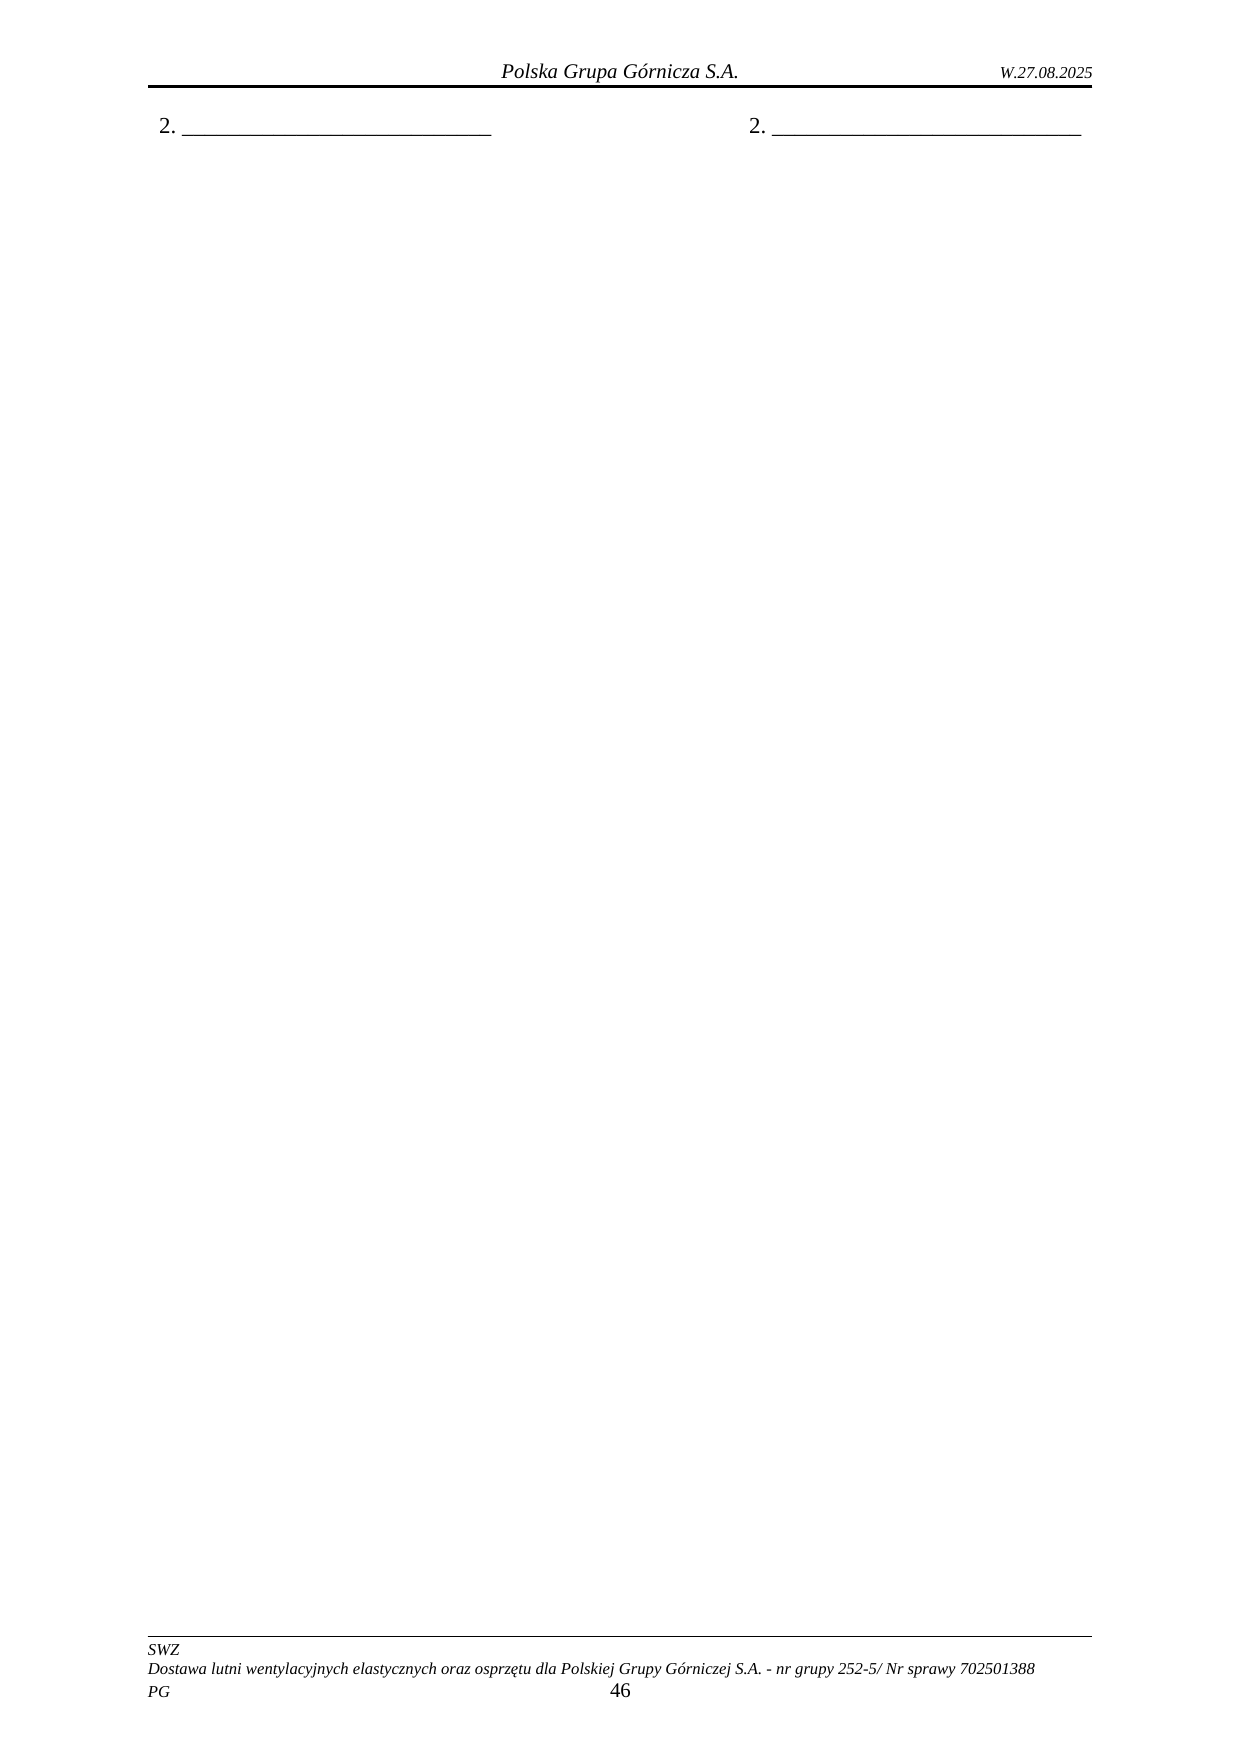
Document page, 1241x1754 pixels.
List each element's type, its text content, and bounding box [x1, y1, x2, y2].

text 2. ___________________________ 2. ___________________________ [148, 112, 1092, 139]
